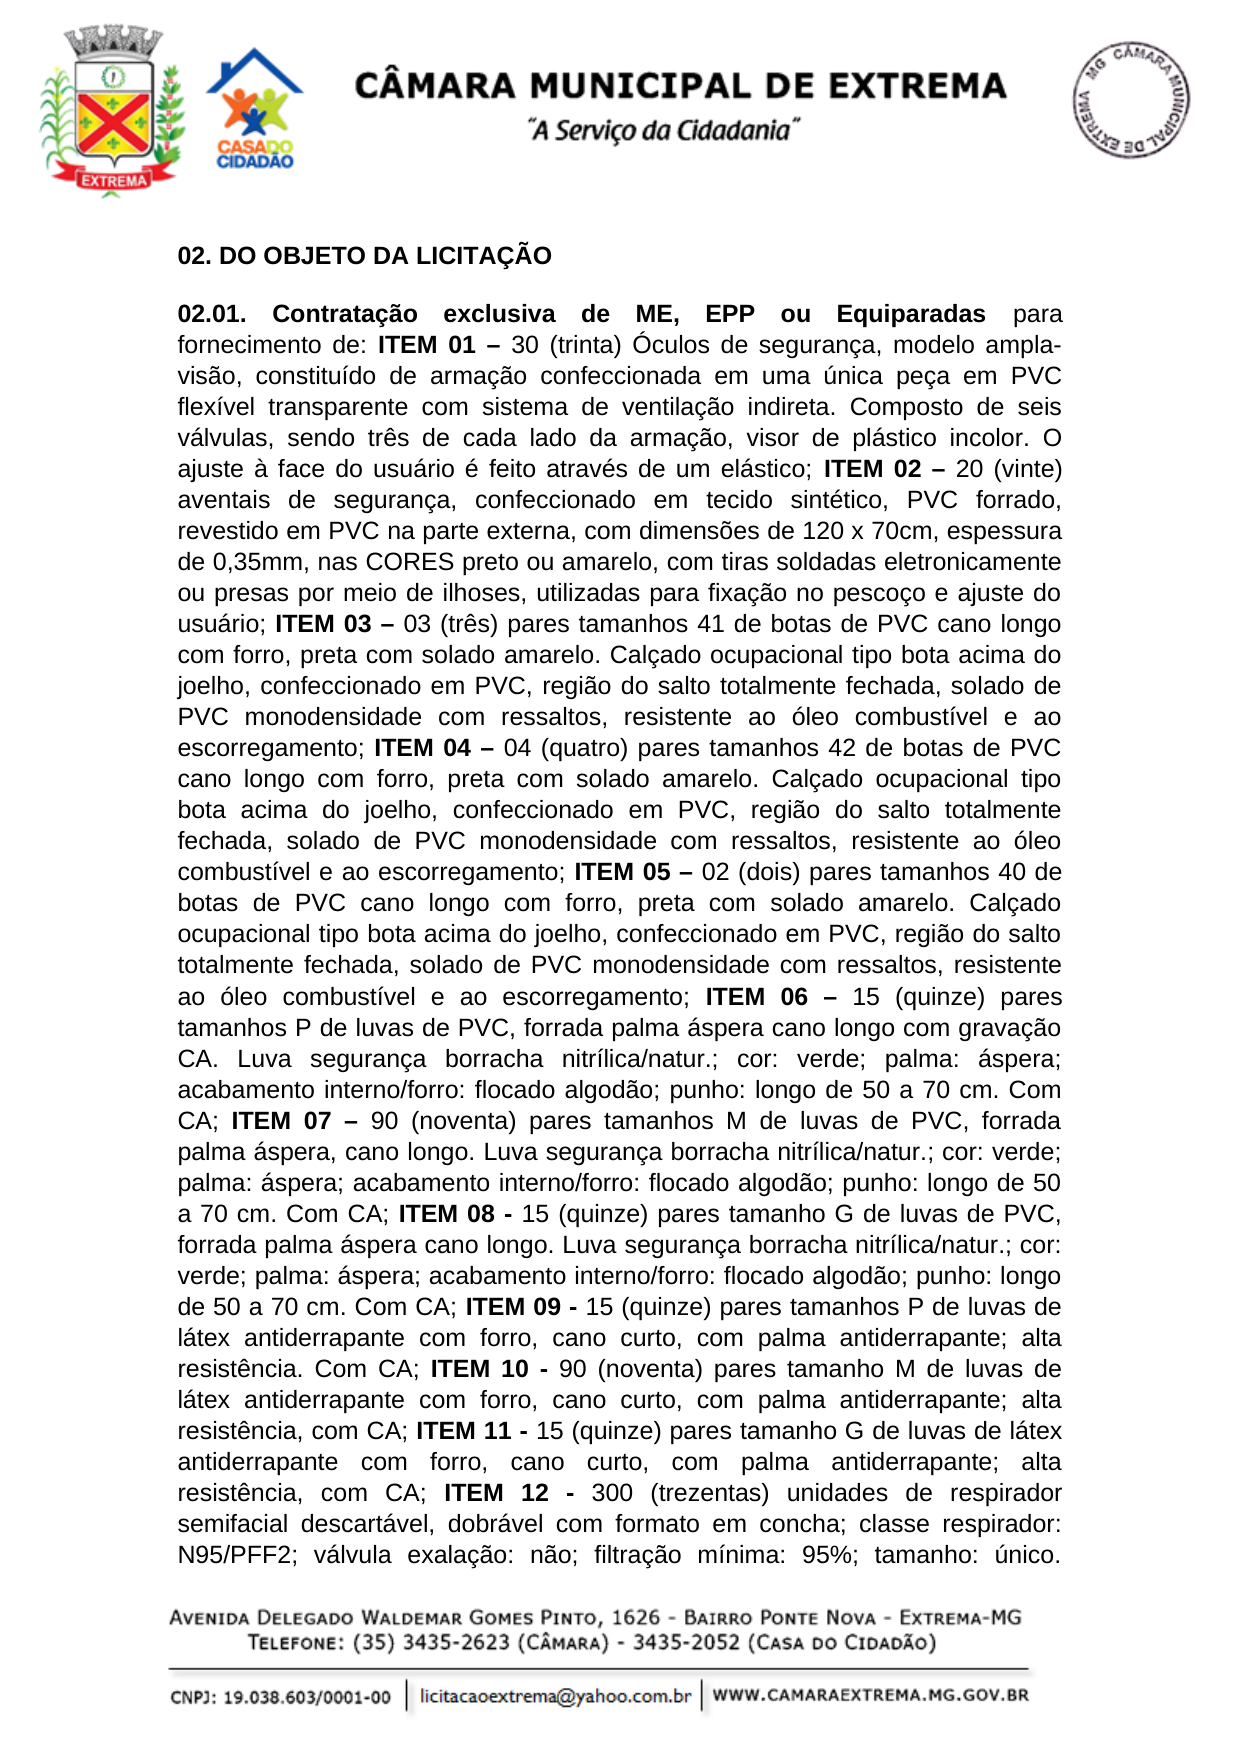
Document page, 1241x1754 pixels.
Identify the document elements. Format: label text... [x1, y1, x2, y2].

picture [0, 1581, 1240, 1737]
picture [0, 0, 1239, 213]
text 02. DO OBJETO DA LICITAÇÃO [177, 241, 1063, 270]
